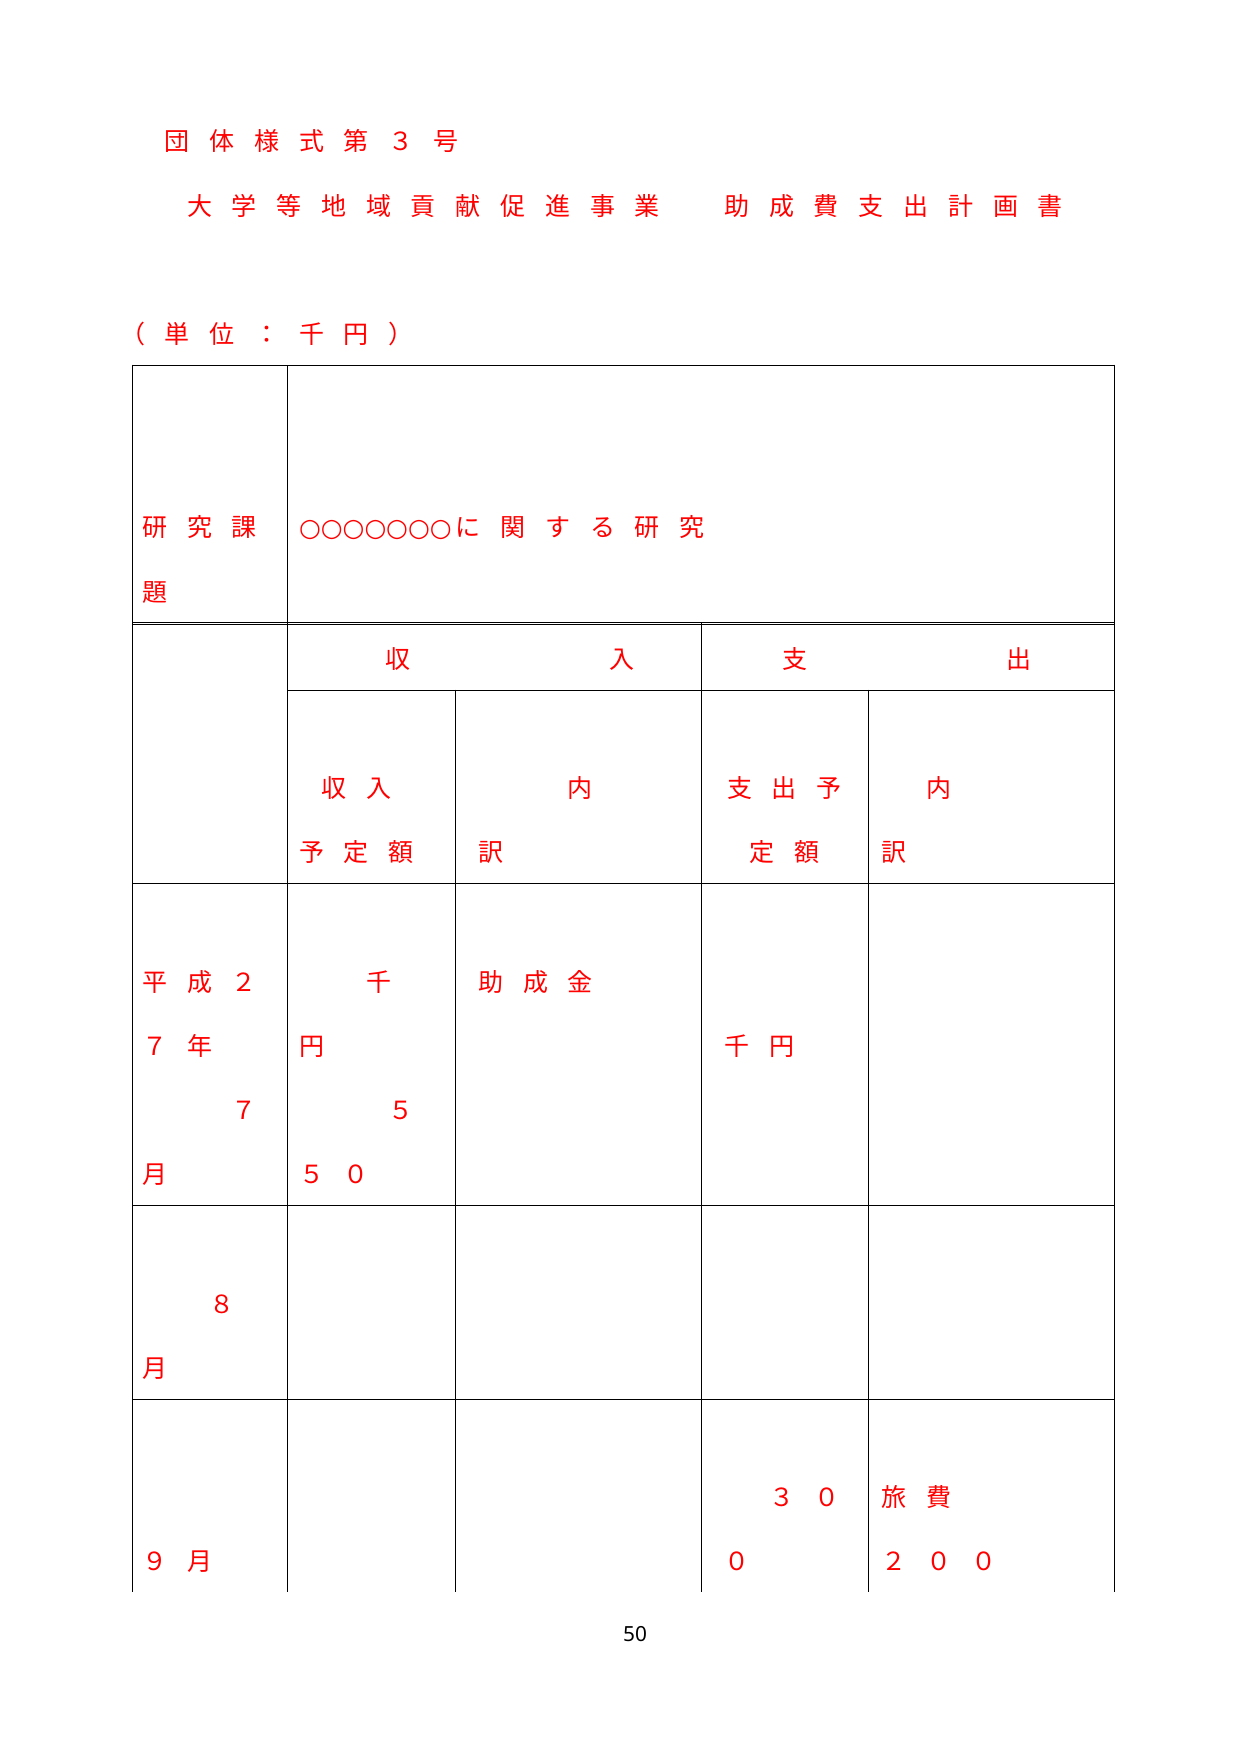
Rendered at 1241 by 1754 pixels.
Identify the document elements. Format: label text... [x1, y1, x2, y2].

table_cell 旅費 ２００ 消耗品費 １００ [869, 1400, 1114, 1592]
table_cell 支 出 [702, 625, 1114, 689]
table_cell 収入予定額 [288, 691, 455, 883]
table_cell [133, 625, 287, 883]
table_cell 内 訳 [869, 691, 1114, 883]
table_cell ８月 [133, 1206, 287, 1398]
text 団体様式第３号 [120, 108, 1150, 172]
table_cell 千円 [702, 884, 868, 1205]
text （単位：千円） [120, 236, 1150, 364]
table_cell [288, 1206, 455, 1398]
table_cell 支出予定額 [702, 691, 868, 883]
table_cell [456, 1206, 701, 1398]
table_cell ９月 [133, 1400, 287, 1592]
table_cell [702, 1206, 868, 1398]
table_cell 平成２７年 ７月 [133, 884, 287, 1205]
table_cell 収 入 [288, 625, 701, 689]
table_header ○○○○○○○に関する研究 [288, 366, 1114, 622]
table_cell [456, 1400, 701, 1592]
table_cell 千円 ５５０ [288, 884, 455, 1205]
table_cell 内 訳 [456, 691, 701, 883]
table_cell [869, 1206, 1114, 1398]
table_cell ３００ [702, 1400, 868, 1592]
table_header 研究課題 [133, 366, 287, 622]
text 大学等地域貢献促進事業 助成費支出計画書 [120, 172, 1150, 236]
table_cell [869, 884, 1114, 1205]
table_cell 助成金 [456, 884, 701, 1205]
table_cell [288, 1400, 455, 1592]
